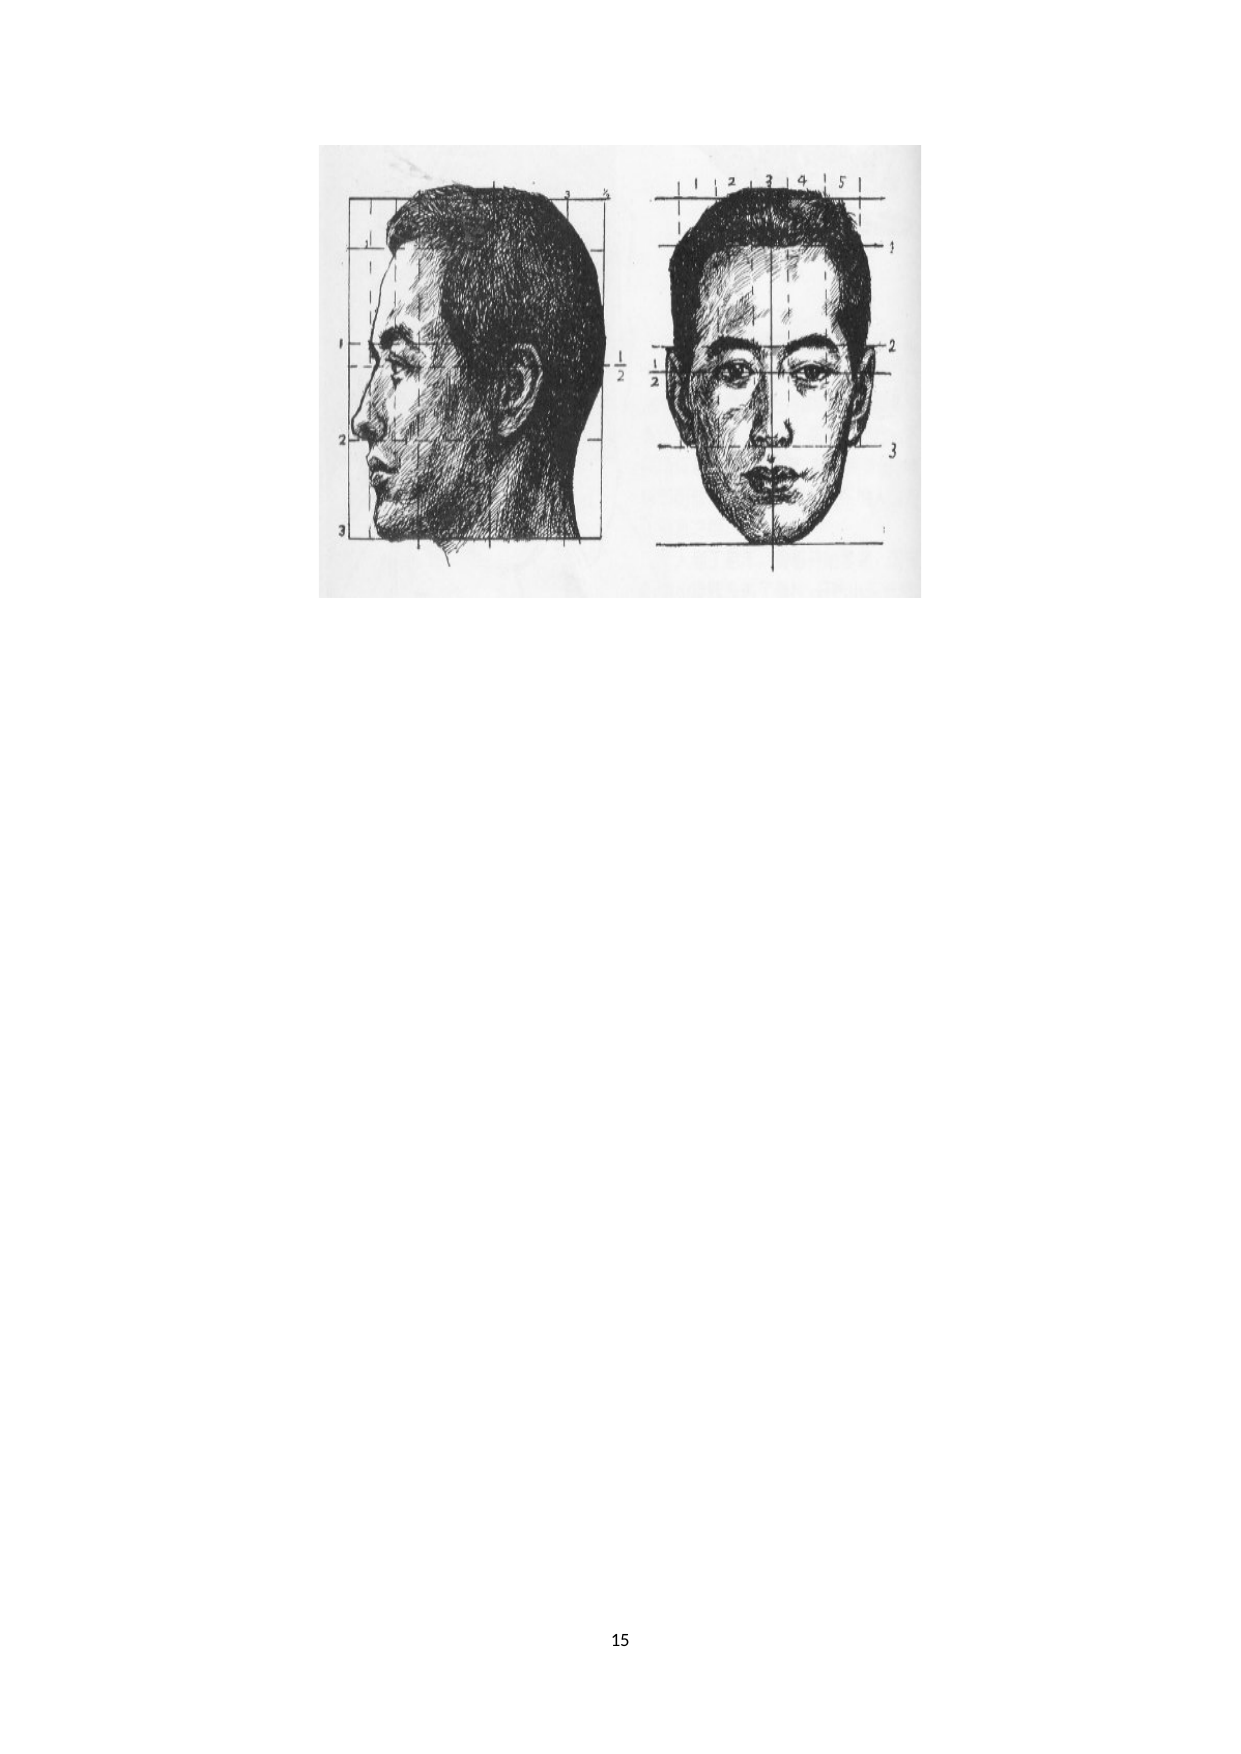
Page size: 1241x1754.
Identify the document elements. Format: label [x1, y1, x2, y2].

picture [318, 145, 922, 598]
